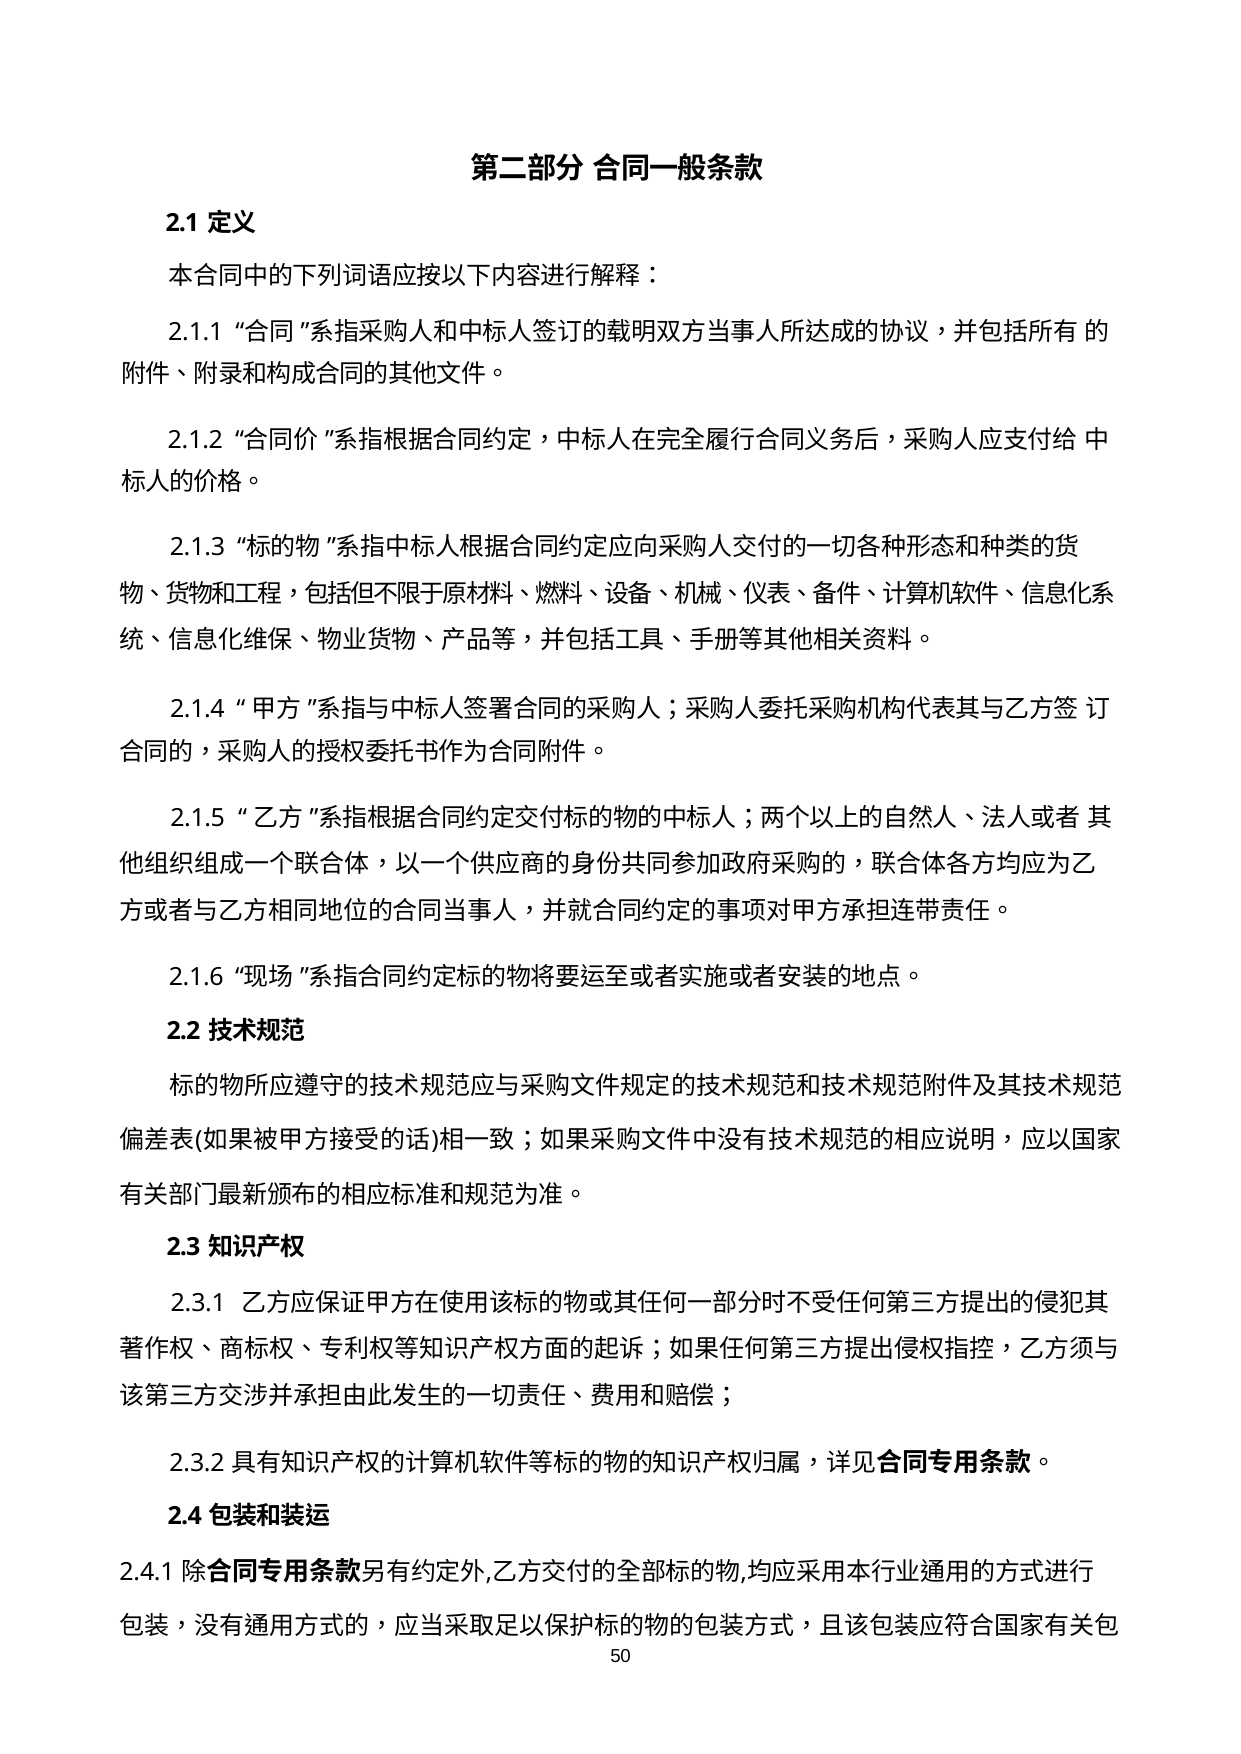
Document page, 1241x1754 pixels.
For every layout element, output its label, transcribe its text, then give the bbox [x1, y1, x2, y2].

text 2.4 包装和装运 [167, 1499, 1122, 1531]
text 2.1.5 “ 乙方 ”系指根据合同约定交付标的物的中标人；两个以上的自然人、法人或者 其他组织组成一个联合体，以一个供应商的身份共同参加政府采购的，联合体各方均应为乙 方或者与乙方相同地位的合同当事人，并就合同约定的事项对甲方承担连带责任。 [119, 799, 1121, 926]
text 2.1 定义 [165, 207, 1122, 238]
text 标的物所应遵守的技术规范应与采购文件规定的技术规范和技术规范附件及其技术规范 偏差表(如果被甲方接受的话)相一致；如果采购文件中没有技术规范的相应说明，应以国家 有关部门最新颁布的相应标准和规范为准。 [119, 1068, 1122, 1211]
text 2.1.4 “ 甲方 ”系指与中标人签署合同的采购人；采购人委托采购机构代表其与乙方签 订合同的，采购人的授权委托书作为合同附件。 [119, 691, 1121, 768]
text 2.3.1 乙方应保证甲方在使用该标的物或其任何一部分时不受任何第三方提出的侵犯其 著作权、商标权、专利权等知识产权方面的起诉；如果任何第三方提出侵权指控，乙方须与 该第三方交涉并承担由此发生的一切责任、费用和赔偿； [119, 1284, 1121, 1411]
text 2.1.6 “现场 ”系指合同约定标的物将要运至或者实施或者安装的地点。 [168, 961, 1122, 992]
text 本合同中的下列词语应按以下内容进行解释： [169, 260, 1122, 291]
text 2.1.3 “标的物 ”系指中标人根据合同约定应向采购人交付的一切各种形态和种类的货 物、货物和工程，包括但不限于原材料、燃料、设备、机械、仪表、备件、计算机软件、信息化系 统、信息化维保、物业货物、产品等，并包括工具、手册等其他相关资料。 [119, 529, 1120, 656]
text 2.3.2 具有知识产权的计算机软件等标的物的知识产权归属，详见合同专用条款。 [169, 1446, 1122, 1477]
text 2.2 技术规范 [166, 1014, 1122, 1046]
text 第二部分 合同一般条款 [470, 149, 1122, 186]
text 2.3 知识产权 [166, 1231, 1122, 1262]
text 2.1.2 “合同价 ”系指根据合同约定，中标人在完全履行合同义务后，采购人应支付给 中标人的价格。 [121, 421, 1118, 498]
text 2.1.1 “合同 ”系指采购人和中标人签订的载明双方当事人所达成的协议，并包括所有 的附件、附录和构成合同的其他文件。 [121, 313, 1119, 390]
text 2.4.1 除合同专用条款另有约定外,乙方交付的全部标的物,均应采用本行业通用的方式进行 包装，没有通用方式的，应当采取足以保护标的物的包装方式，且该包装应符合国家有关包 [119, 1553, 1120, 1642]
